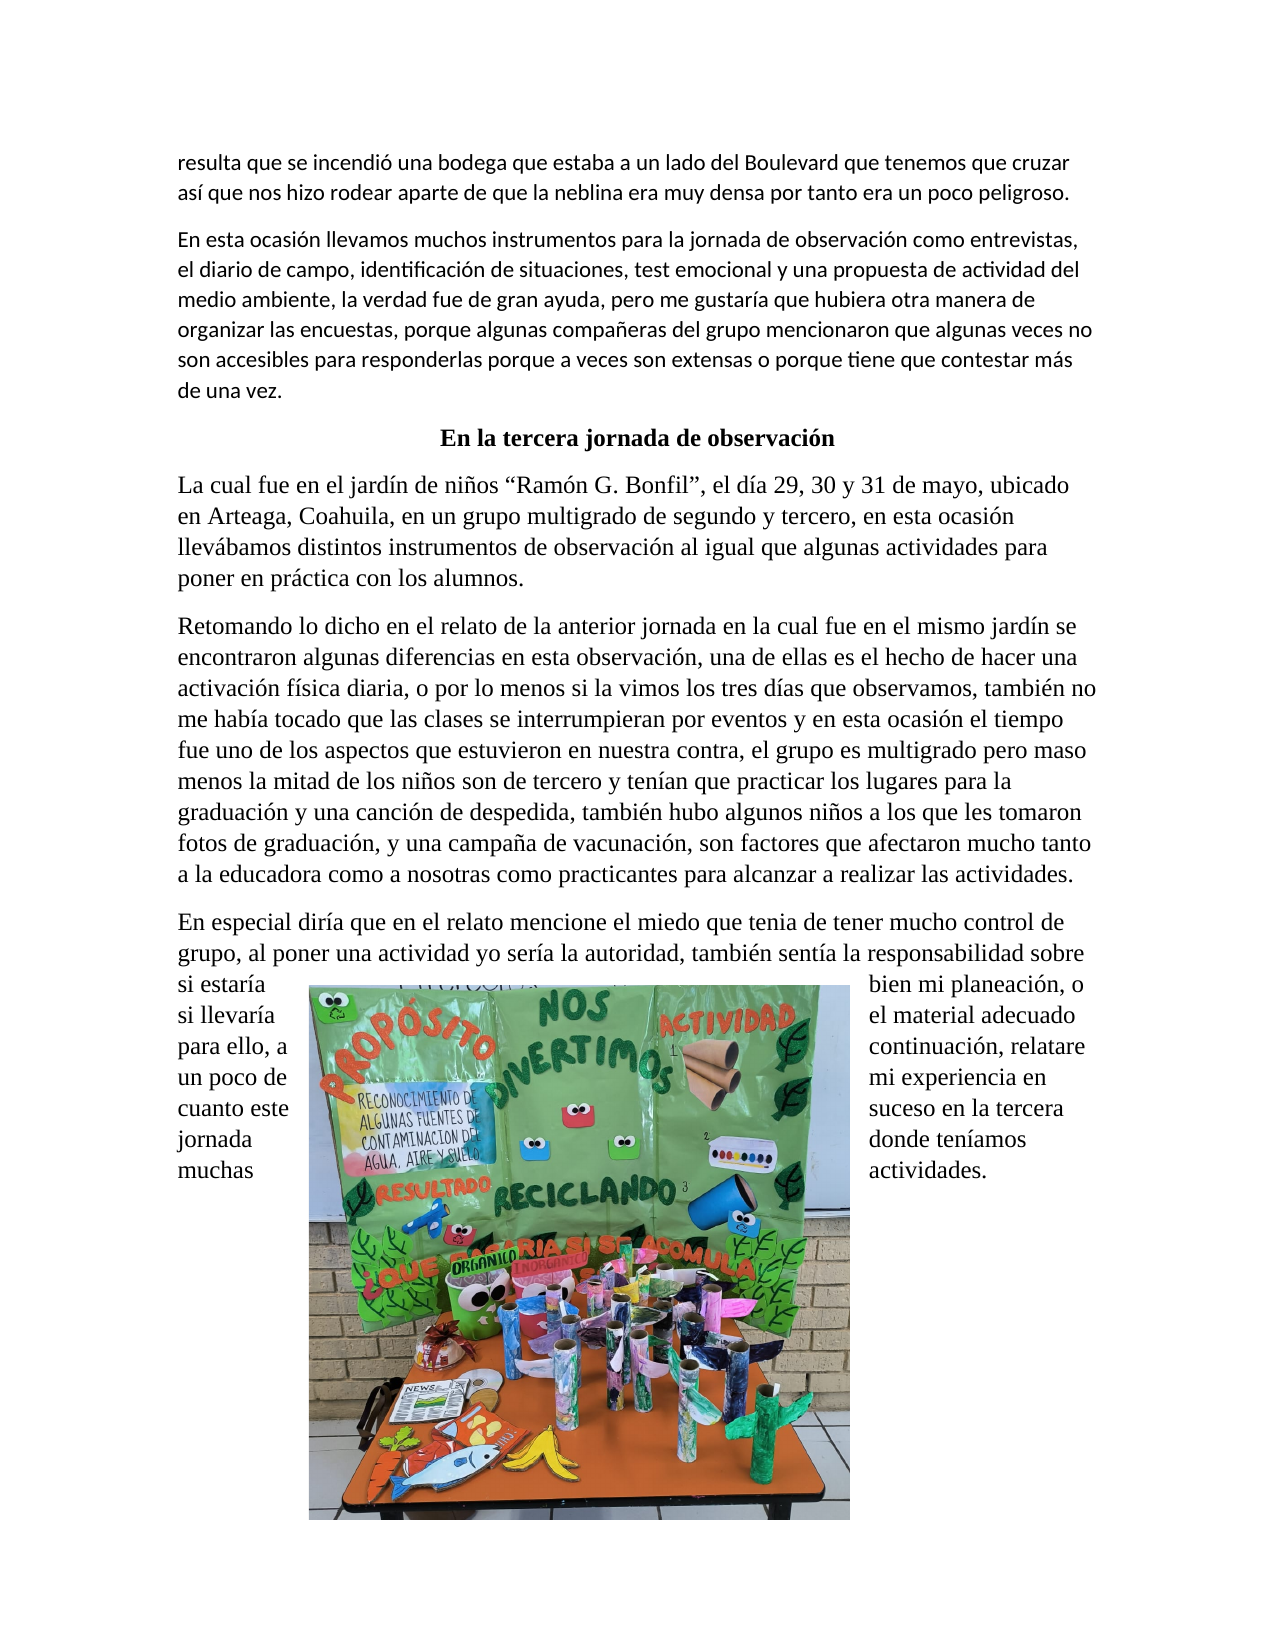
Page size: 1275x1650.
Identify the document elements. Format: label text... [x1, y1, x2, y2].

text En la tercera jornada de observación [177, 423, 1098, 451]
text En especial diría que en el relato mencione el miedo que tenia de tener mucho control de grupo, al poner una actividad yo sería la autoridad, también sentía la responsabilidad sobre si estaría bien mi planeación, o si llevaría el material adecuado para ello, a continuación, relatare un poco de mi experiencia en cuanto este suceso en la tercera jornada donde teníamos muchas actividades. [177, 907, 1098, 1184]
text Retomando lo dicho en el relato de la anterior jornada en la cual fue en el mismo jardín se encontraron algunas diferencias en esta observación, una de ellas es el hecho de hacer una activación física diaria, o por lo menos si la vimos los tres días que observamos, también no me había tocado que las clases se interrumpieran por eventos y en esta ocasión el tiempo fue uno de los aspectos que estuvieron en nuestra contra, el grupo es multigrado pero maso menos la mitad de los niños son de tercero y tenían que practicar los lugares para la graduación y una canción de despedida, también hubo algunos niños a los que les tomaron fotos de graduación, y una campaña de vacunación, son factores que afectaron mucho tanto a la educadora como a nosotras como practicantes para alcanzar a realizar las actividades. [177, 611, 1098, 888]
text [177, 148, 1098, 206]
picture [308, 985, 850, 1520]
text La cual fue en el jardín de niños “Ramón G. Bonfil”, el día 29, 30 y 31 de mayo, ubicado en Arteaga, Coahuila, en un grupo multigrado de segundo y tercero, en esta ocasión llevábamos distintos instrumentos de observación al igual que algunas actividades para poner en práctica con los alumnos. [177, 470, 1098, 592]
text En esta ocasión llevamos muchos instrumentos para la jornada de observación como entrevistas, el diario de campo, identificación de situaciones, test emocional y una propuesta de actividad del medio ambiente, la verdad fue de gran ayuda, pero me gustaría que hubiera otra manera de organizar las encuestas, porque algunas compañeras del grupo mencionaron que algunas veces no son accesibles para responderlas porque a veces son extensas o porque tiene que contestar más de una vez. [177, 225, 1098, 404]
